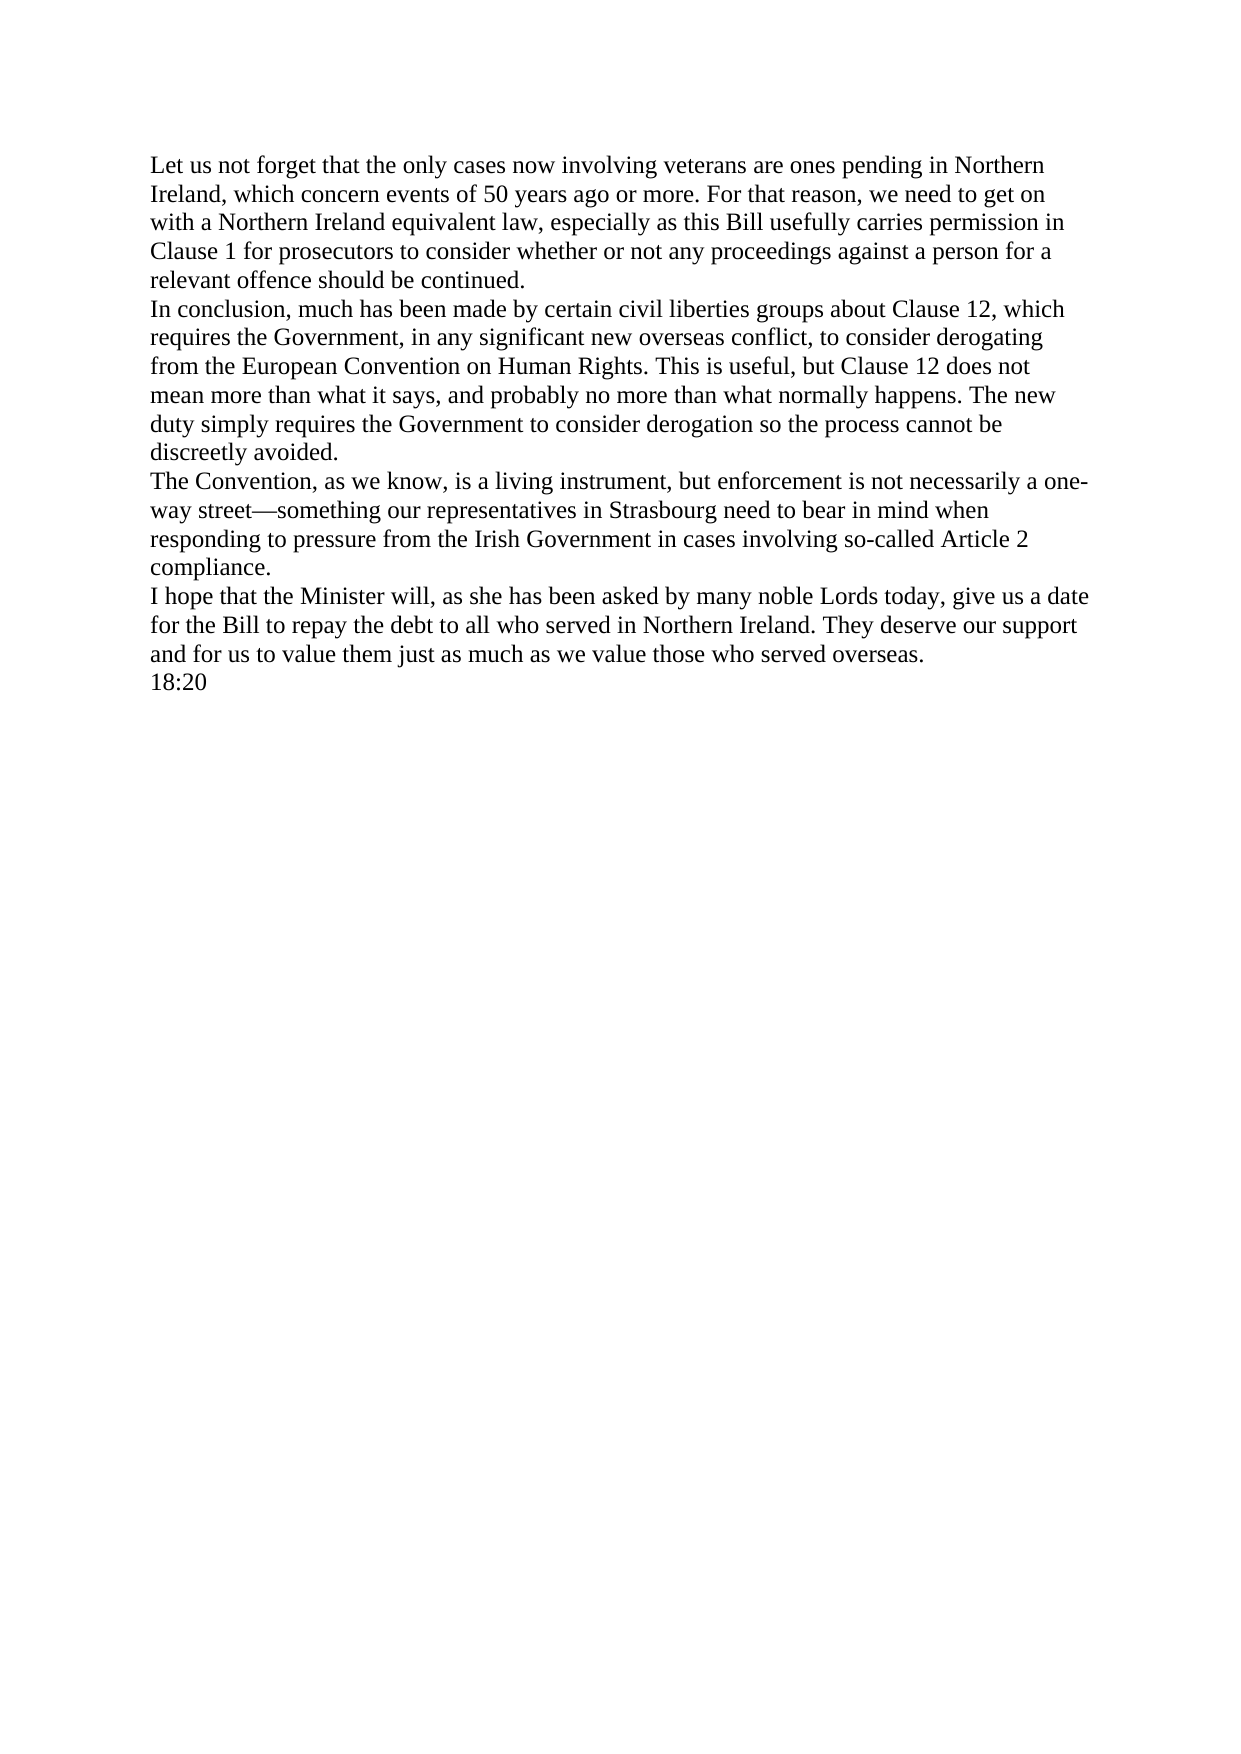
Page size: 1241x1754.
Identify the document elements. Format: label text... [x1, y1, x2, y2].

text Let us not forget that the only cases now involving veterans are ones pending in Northern Ireland, which concern events of 50 years ago or more. For that reason, we need to get on with a Northern Ireland equivalent law, especially as this Bill usefully carries permission in Clause 1 for prosecutors to consider whether or not any proceedings against a person for a relevant offence should be continued. [150, 150, 1090, 294]
text 18:20 [150, 667, 1090, 696]
text The Convention, as we know, is a living instrument, but enforcement is not necessarily a one-way street—something our representatives in Strasbourg need to bear in mind when responding to pressure from the Irish Government in cases involving so-called Article 2 compliance. [150, 466, 1090, 581]
text In conclusion, much has been made by certain civil liberties groups about Clause 12, which requires the Government, in any significant new overseas conflict, to consider derogating from the European Convention on Human Rights. This is useful, but Clause 12 does not mean more than what it says, and probably no more than what normally happens. The new duty simply requires the Government to consider derogation so the process cannot be discreetly avoided. [150, 294, 1090, 466]
text I hope that the Minister will, as she has been asked by many noble Lords today, give us a date for the Bill to repay the debt to all who served in Northern Ireland. They deserve our support and for us to value them just as much as we value those who served overseas. [150, 581, 1090, 667]
